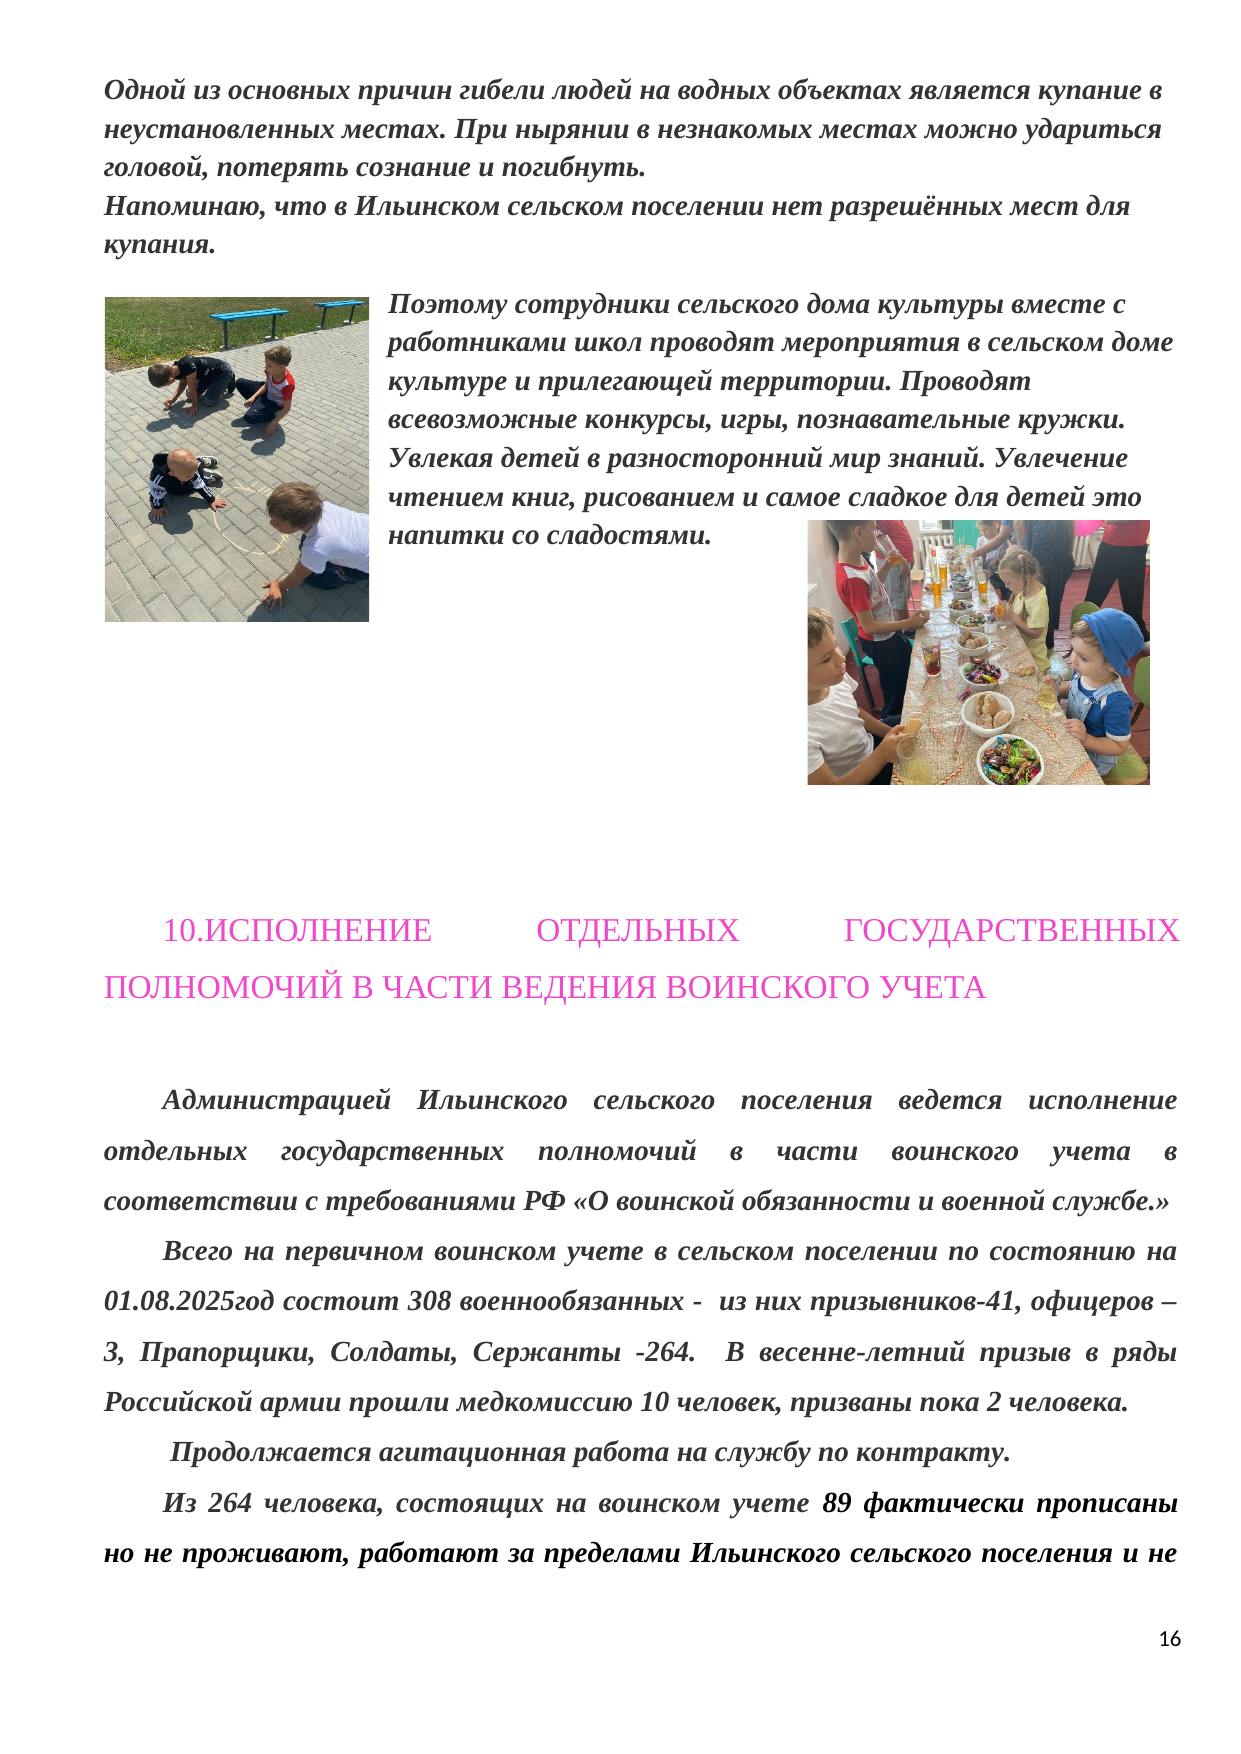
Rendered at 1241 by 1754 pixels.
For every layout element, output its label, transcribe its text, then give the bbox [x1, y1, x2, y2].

text Одной из основных причин гибели людей на водных объектах является купание в неустановленных местах. При нырянии в незнакомых местах можно удариться головой, потерять сознание и погибнуть. Напоминаю, что в Ильинском сельском поселении нет разрешённых мест для купания. [103, 72, 1181, 260]
picture [806, 520, 1150, 783]
text Продолжается агитационная работа на службу по контракту. [103, 1434, 1181, 1468]
text Всего на первичном воинском учете в сельском поселении по состоянию на 01.08.2025год состоит 308 военнообязанных - из них призывников-41, офицеров – 3, Прапорщики, Солдаты, Сержанты -264. В весенне-летний призыв в ряды Российской армии прошли медкомиссию 10 человек, призваны пока 2 человека. [103, 1233, 1181, 1418]
text 10.Исполнение отдельных государственных полномочий в части ведения воинского учета [103, 910, 1181, 1006]
text Поэтому сотрудники сельского дома культуры вместе с работниками школ проводят мероприятия в сельском доме культуре и прилегающей территории. Проводят всевозможные конкурсы, игры, познавательные кружки. Увлекая детей в разносторонний мир знаний. Увлечение чтением книг, рисованием и самое сладкое для детей это напитки со сладостями. [103, 286, 1181, 583]
text Администрацией Ильинского сельского поселения ведется исполнение отдельных государственных полномочий в части воинского учета в соответствии с требованиями РФ «О воинской обязанности и военной службе.» [103, 1082, 1181, 1216]
picture [103, 297, 369, 620]
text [103, 1485, 1181, 1569]
